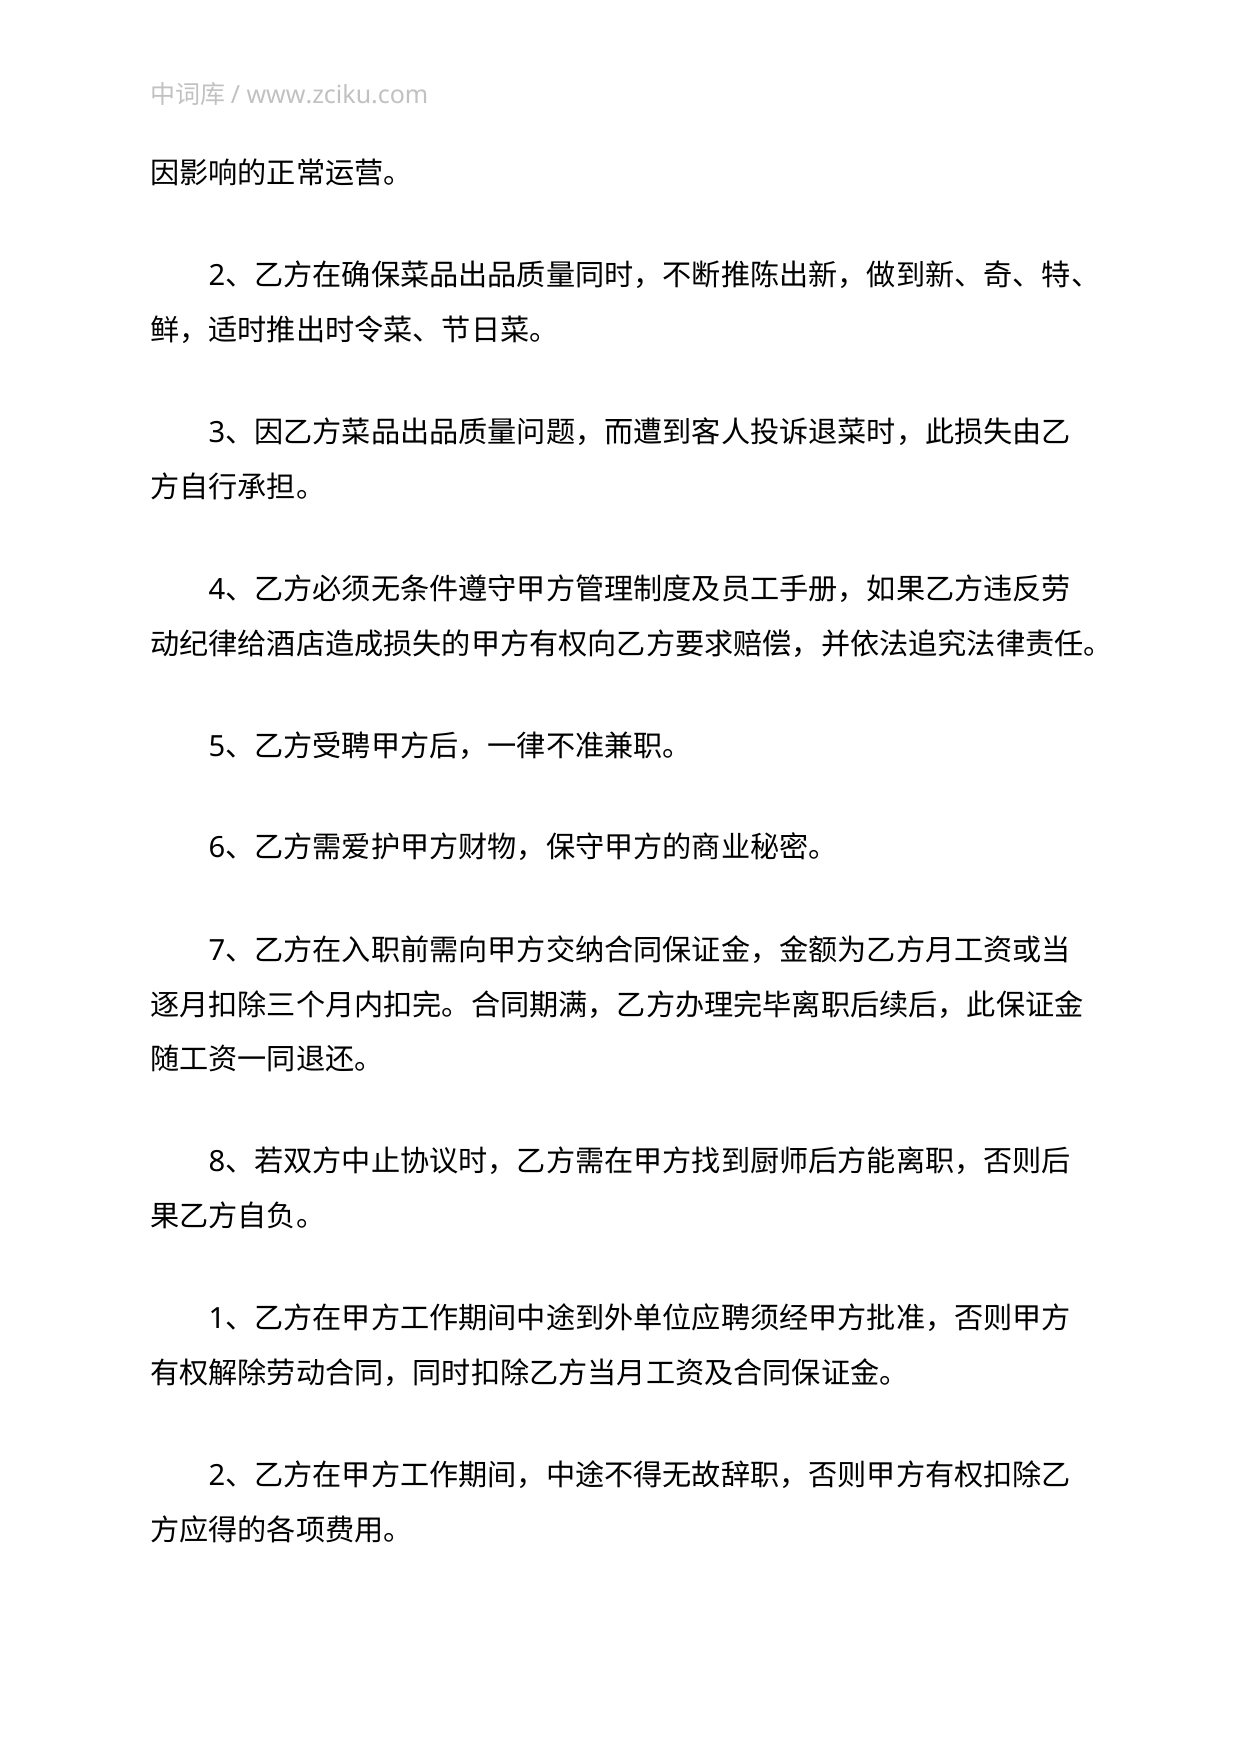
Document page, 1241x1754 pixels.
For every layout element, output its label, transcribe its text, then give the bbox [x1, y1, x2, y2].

text 7、乙方在入职前需向甲方交纳合同保证金，金额为乙方月工资或当逐月扣除三个月内扣完。合同期满，乙方办理完毕离职后续后，此保证金随工资一同退还。 [150, 926, 1090, 1078]
text 5、乙方受聘甲方后，一律不准兼职。 [150, 722, 1090, 764]
text 3、因乙方菜品出品质量问题，而遭到客人投诉退菜时，此损失由乙方自行承担。 [150, 408, 1090, 506]
text 2、乙方在甲方工作期间，中途不得无故辞职，否则甲方有权扣除乙方应得的各项费用。 [150, 1451, 1090, 1548]
text 6、乙方需爱护甲方财物，保守甲方的商业秘密。 [150, 824, 1090, 866]
text 8、若双方中止协议时，乙方需在甲方找到厨师后方能离职，否则后果乙方自负。 [150, 1138, 1090, 1235]
text 2、乙方在确保菜品出品质量同时，不断推陈出新，做到新、奇、特、鲜，适时推出时令菜、节日菜。 [150, 252, 1090, 349]
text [150, 150, 1090, 192]
text 4、乙方必须无条件遵守甲方管理制度及员工手册，如果乙方违反劳动纪律给酒店造成损失的甲方有权向乙方要求赔偿，并依法追究法律责任。 [150, 565, 1090, 663]
text 1、乙方在甲方工作期间中途到外单位应聘须经甲方批准，否则甲方有权解除劳动合同，同时扣除乙方当月工资及合同保证金。 [150, 1294, 1090, 1392]
